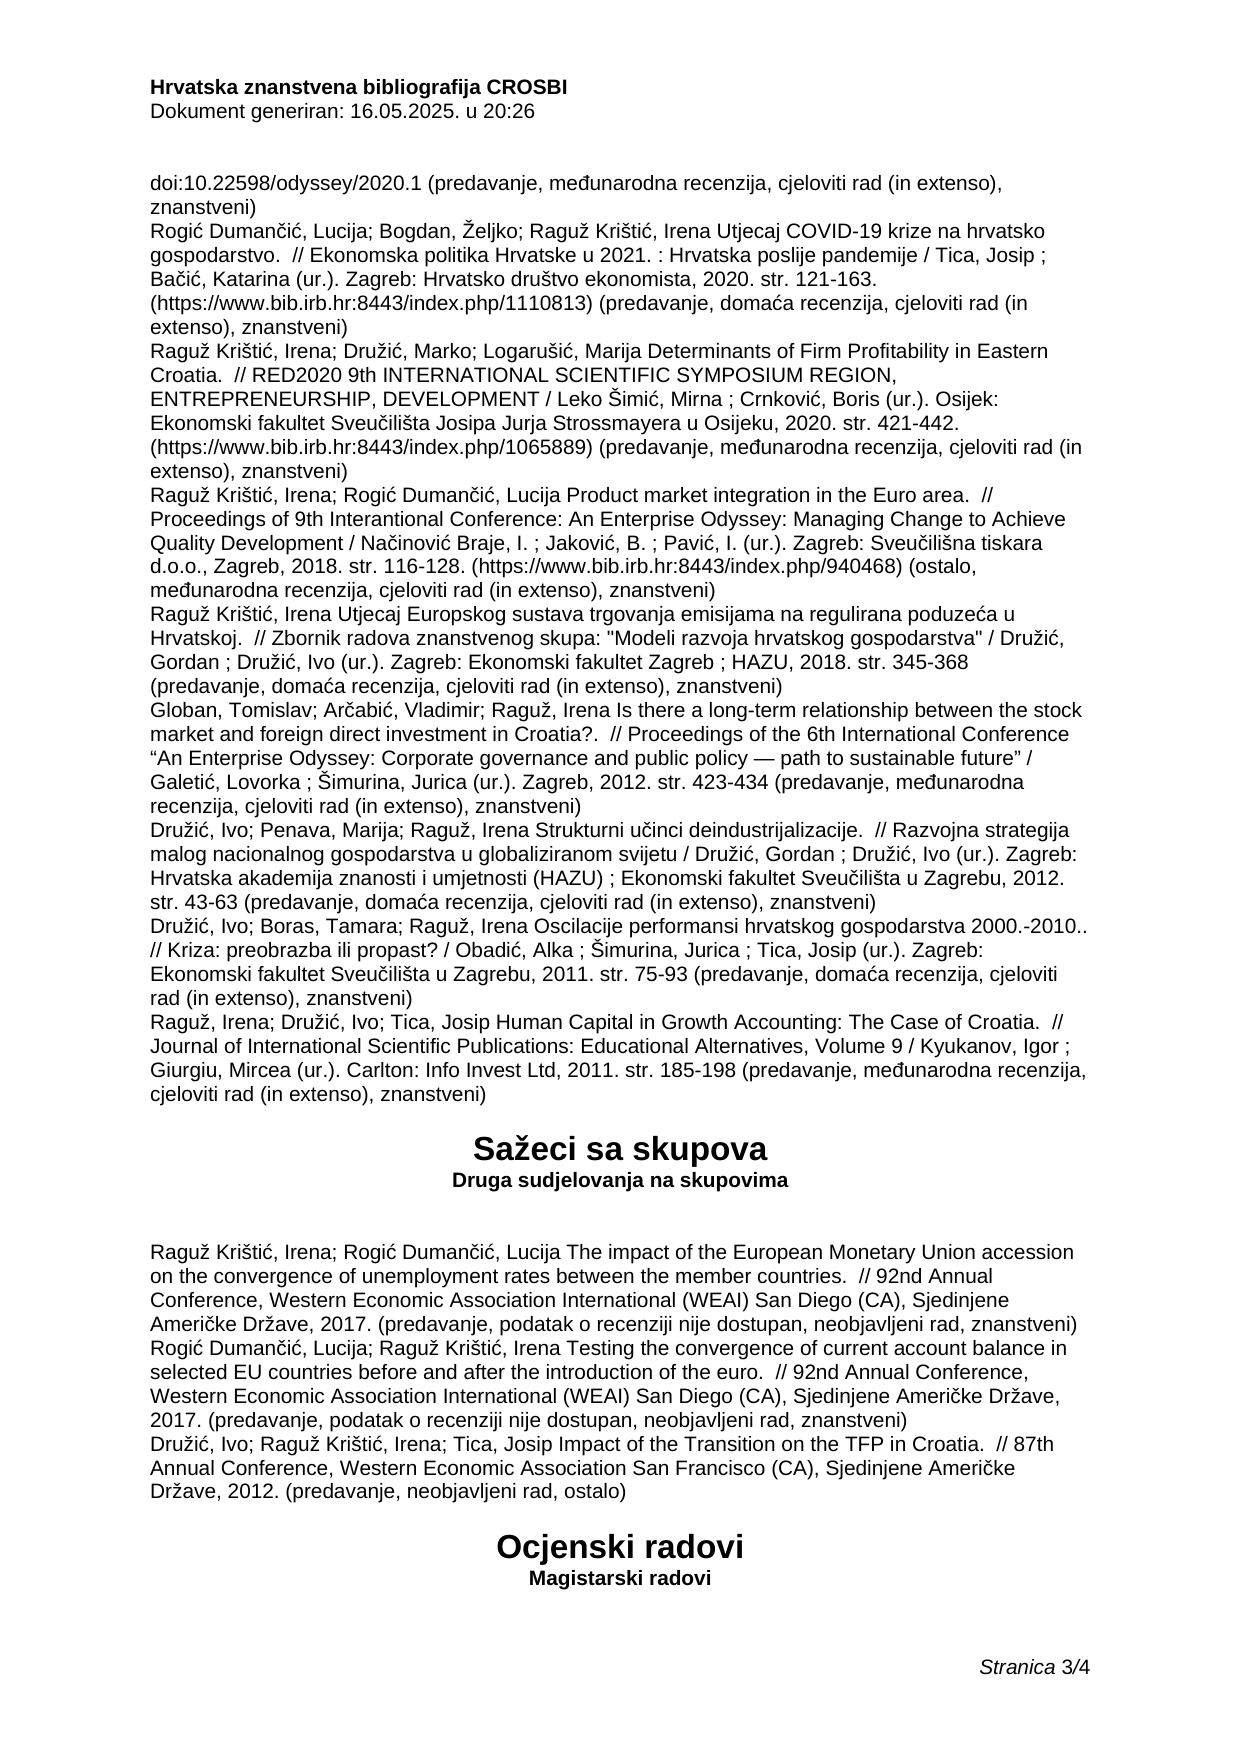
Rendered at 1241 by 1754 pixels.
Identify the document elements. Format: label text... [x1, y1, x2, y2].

text Raguž Krištić, Irena; Rogić Dumančić, Lucija [150, 482, 1090, 602]
subtitle Druga sudjelovanja na skupovima [150, 1168, 1090, 1192]
text Globan, Tomislav; Arčabić, Vladimir; Raguž, Irena [150, 698, 1090, 818]
subtitle Magistarski radovi [150, 1566, 1090, 1589]
text Raguž Krištić, Irena; Družić, Marko; Logarušić, Marija [150, 339, 1090, 482]
text Družić, Ivo; Boras, Tamara; Raguž, Irena [150, 914, 1090, 1009]
subtitle Ocjenski radovi [150, 1527, 1090, 1566]
text Raguž, Irena; Družić, Ivo; Tica, Josip [150, 1009, 1090, 1105]
text Družić, Ivo; Raguž Krištić, Irena; Tica, Josip [150, 1431, 1090, 1503]
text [150, 1240, 1090, 1336]
subtitle Sažeci sa skupova [150, 1129, 1090, 1168]
text Družić, Ivo; Penava, Marija; Raguž, Irena [150, 818, 1090, 914]
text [150, 171, 1090, 219]
text Raguž Krištić, Irena [150, 602, 1090, 698]
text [150, 219, 1090, 339]
text Rogić Dumančić, Lucija; Raguž Krištić, Irena [150, 1336, 1090, 1431]
